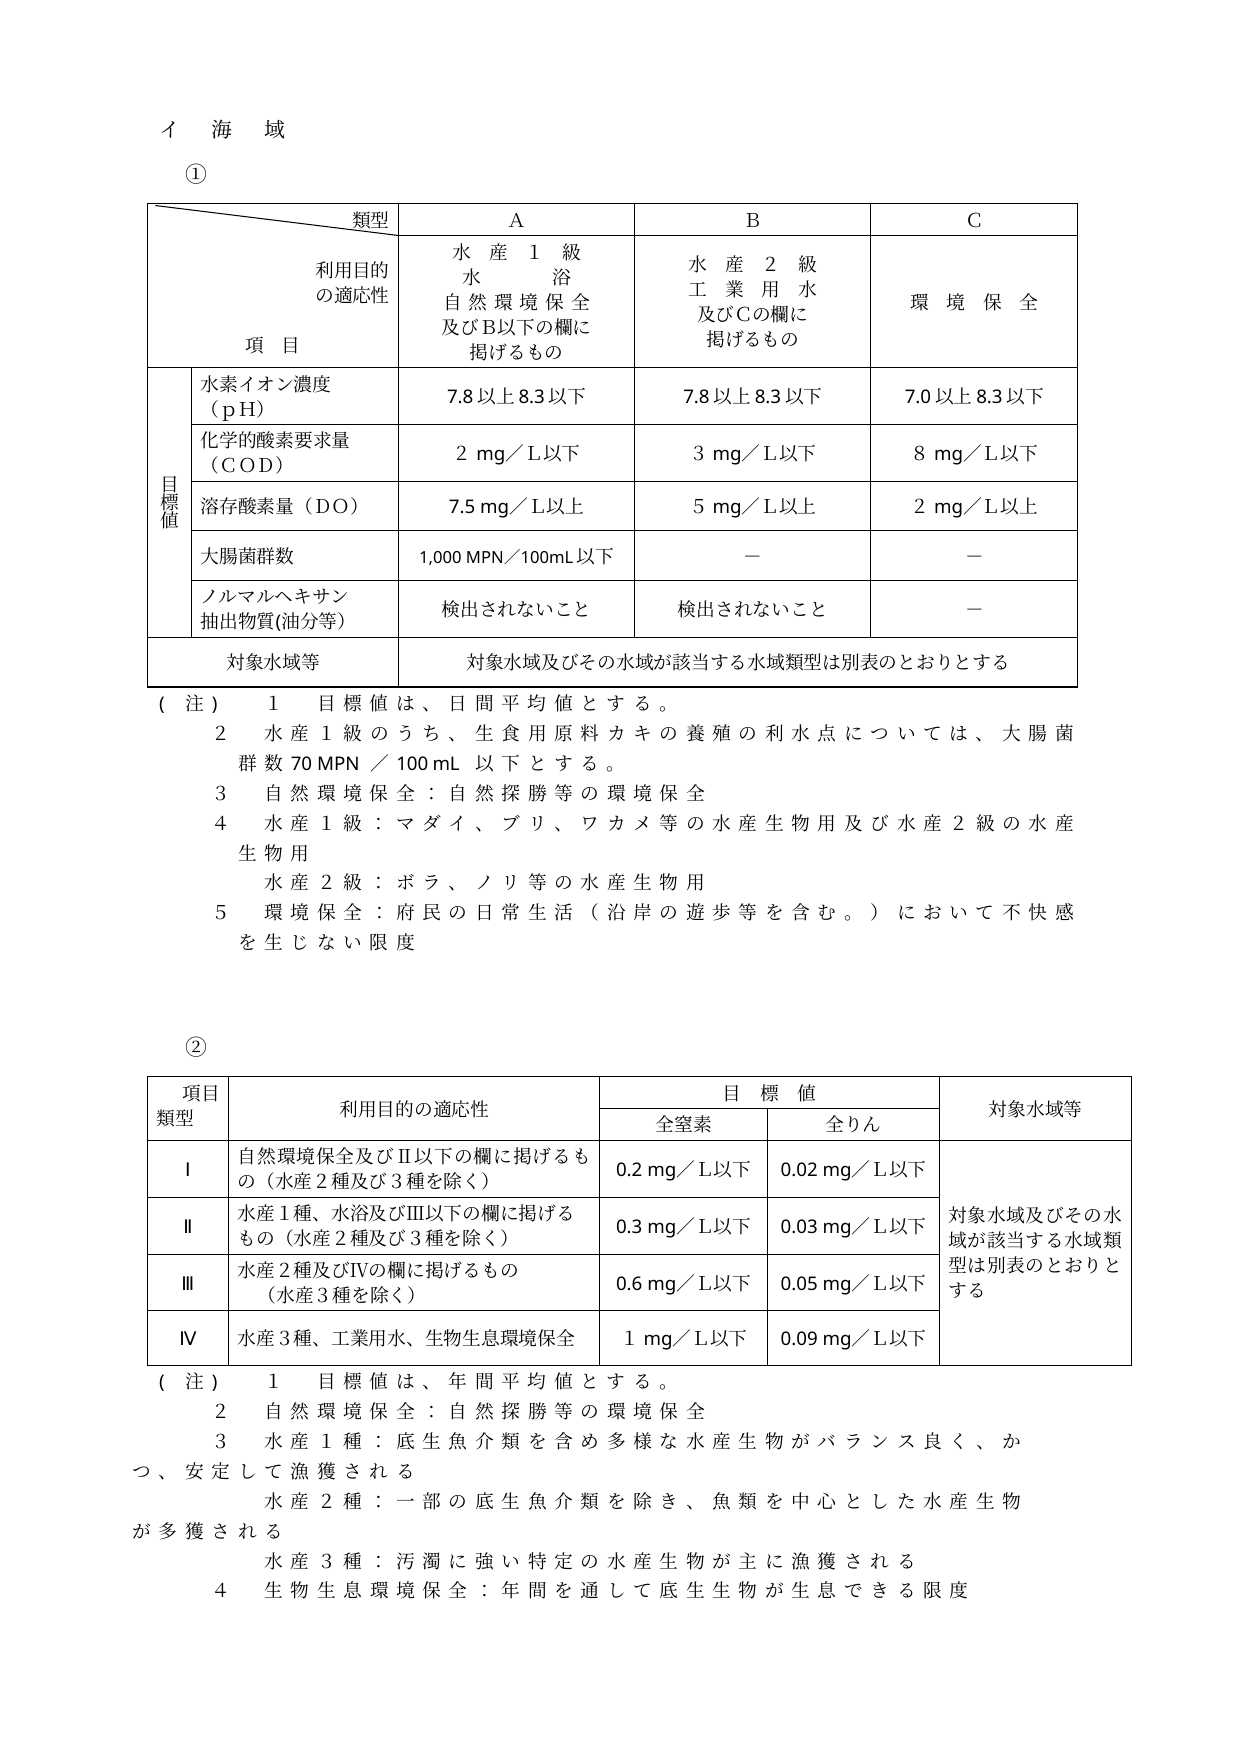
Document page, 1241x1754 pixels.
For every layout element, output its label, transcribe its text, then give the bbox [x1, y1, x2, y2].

table_cell 検出されないこと [399, 581, 634, 637]
table_cell Ⅲ [148, 1255, 228, 1310]
text ２ 自然環境保全：自然探勝等の環境保全 [132, 1396, 1053, 1425]
table_cell 対象水域及びその水域が該当する水域類型は別表のとおりとする [399, 638, 1077, 686]
text イ 海 域 [132, 114, 1053, 143]
table_cell ３ mg／Ｌ以下 [635, 425, 870, 481]
text ３ 水産１種：底生魚介類を含め多様な水産生物がバランス良く、かつ、安定して漁獲される [132, 1425, 1053, 1485]
table_cell 対象水域及びその水域が該当する水域類型は別表のとおりとする [940, 1141, 1131, 1364]
text 水産２種：一部の底生魚介類を除き、魚類を中心とした水産生物が多獲される [132, 1485, 1053, 1545]
table_cell 水素イオン濃度 （ｐＨ） [192, 368, 398, 424]
table_cell 水産３種、工業用水、生物生息環境保全 [229, 1311, 599, 1364]
table_cell 7.8以上8.3以下 [399, 368, 634, 424]
table_cell 7.5 mg／Ｌ以上 [399, 482, 634, 530]
table_cell ８ mg／Ｌ以下 [871, 425, 1077, 481]
text 水産２級：ボラ、ノリ等の水産生物用 [201, 867, 1089, 897]
table_cell 1,000 MPN／100mL以下 [399, 531, 634, 580]
table_cell 全りん [768, 1109, 939, 1140]
table_header Ａ [399, 204, 634, 235]
table_cell 7.0以上8.3以下 [871, 368, 1077, 424]
table_cell １ mg／Ｌ以下 [600, 1311, 767, 1364]
table_cell 0.6 mg／Ｌ以下 [600, 1255, 767, 1310]
table_cell ２ mg／Ｌ以上 [871, 482, 1077, 530]
table_header 項目 類型 [148, 1077, 228, 1140]
table_cell 水産２種及びⅣの欄に掲げるもの （水産３種を除く） [229, 1255, 599, 1310]
table_cell － [871, 531, 1077, 580]
table_header 対象水域等 [940, 1077, 1131, 1140]
table_cell 全窒素 [600, 1109, 767, 1140]
table_cell ノルマルヘキサン 抽出物質(油分等） [192, 581, 398, 637]
table_cell 検出されないこと [635, 581, 870, 637]
text ３ 自然環境保全：自然探勝等の環境保全 [201, 777, 1089, 807]
table_cell 溶存酸素量（ＤＯ） [192, 482, 398, 530]
table_header Ｃ [871, 204, 1077, 235]
table_header 類型 利用目的 の適応性 項 目 [148, 204, 398, 367]
table_cell 水産１級 水浴 自然環境保全 及びＢ以下の欄に 掲げるもの [399, 236, 634, 367]
table_cell Ⅱ [148, 1198, 228, 1253]
table_cell － [871, 581, 1077, 637]
text ２ 水産１級のうち、生食用原料カキの養殖の利水点については、大腸菌群数70 MPN／100 mL以下とする。 [201, 717, 1089, 777]
table_cell ２ mg／Ｌ以下 [399, 425, 634, 481]
table_cell 水産２級 工業用水 及びＣの欄に 掲げるもの [635, 236, 870, 367]
table_cell 7.8以上8.3以下 [635, 368, 870, 424]
table_cell 大腸菌群数 [192, 531, 398, 580]
table_cell 0.3 mg／Ｌ以下 [600, 1198, 767, 1253]
table_cell 自然環境保全及びⅡ以下の欄に掲げるもの（水産２種及び３種を除く） [229, 1141, 599, 1197]
table_cell 0.02 mg／Ｌ以下 [768, 1141, 939, 1197]
table_cell 0.03 mg／Ｌ以下 [768, 1198, 939, 1253]
text (注) １ 目標値は、日間平均値とする。 [132, 687, 1089, 717]
table_cell 環境保全 [871, 236, 1077, 367]
table_cell 化学的酸素要求量 （ＣＯＤ） [192, 425, 398, 481]
table_header Ｂ [635, 204, 870, 235]
text ４ 水産１級：マダイ、ブリ、ワカメ等の水産生物用及び水産２級の水産生物用 [201, 807, 1089, 867]
table_cell 水産１種、水浴及びⅢ以下の欄に掲げるもの（水産２種及び３種を除く） [229, 1198, 599, 1253]
table_cell － [635, 531, 870, 580]
table_cell 対象水域等 [148, 638, 398, 686]
table_cell Ⅰ [148, 1141, 228, 1197]
table_header 目 標 値 [600, 1077, 939, 1108]
text ① [147, 143, 1108, 203]
text ５ 環境保全：府民の日常生活（沿岸の遊歩等を含む。）において不快感を生じない限度 [201, 897, 1089, 956]
text ② [132, 1016, 1108, 1076]
table_cell 0.09 mg／Ｌ以下 [768, 1311, 939, 1364]
text (注) １ 目標値は、年間平均値とする。 [132, 1366, 1053, 1396]
table_cell ５ mg／Ｌ以上 [635, 482, 870, 530]
text ４ 生物生息環境保全：年間を通して底生生物が生息できる限度 [132, 1575, 1053, 1605]
text 水産３種：汚濁に強い特定の水産生物が主に漁獲される [132, 1545, 1053, 1575]
table_cell 0.2 mg／Ｌ以下 [600, 1141, 767, 1197]
table_cell 0.05 mg／Ｌ以下 [768, 1255, 939, 1310]
table_cell 目標値 [148, 368, 191, 637]
table_header 利用目的の適応性 [229, 1077, 599, 1140]
table_cell Ⅳ [148, 1311, 228, 1364]
